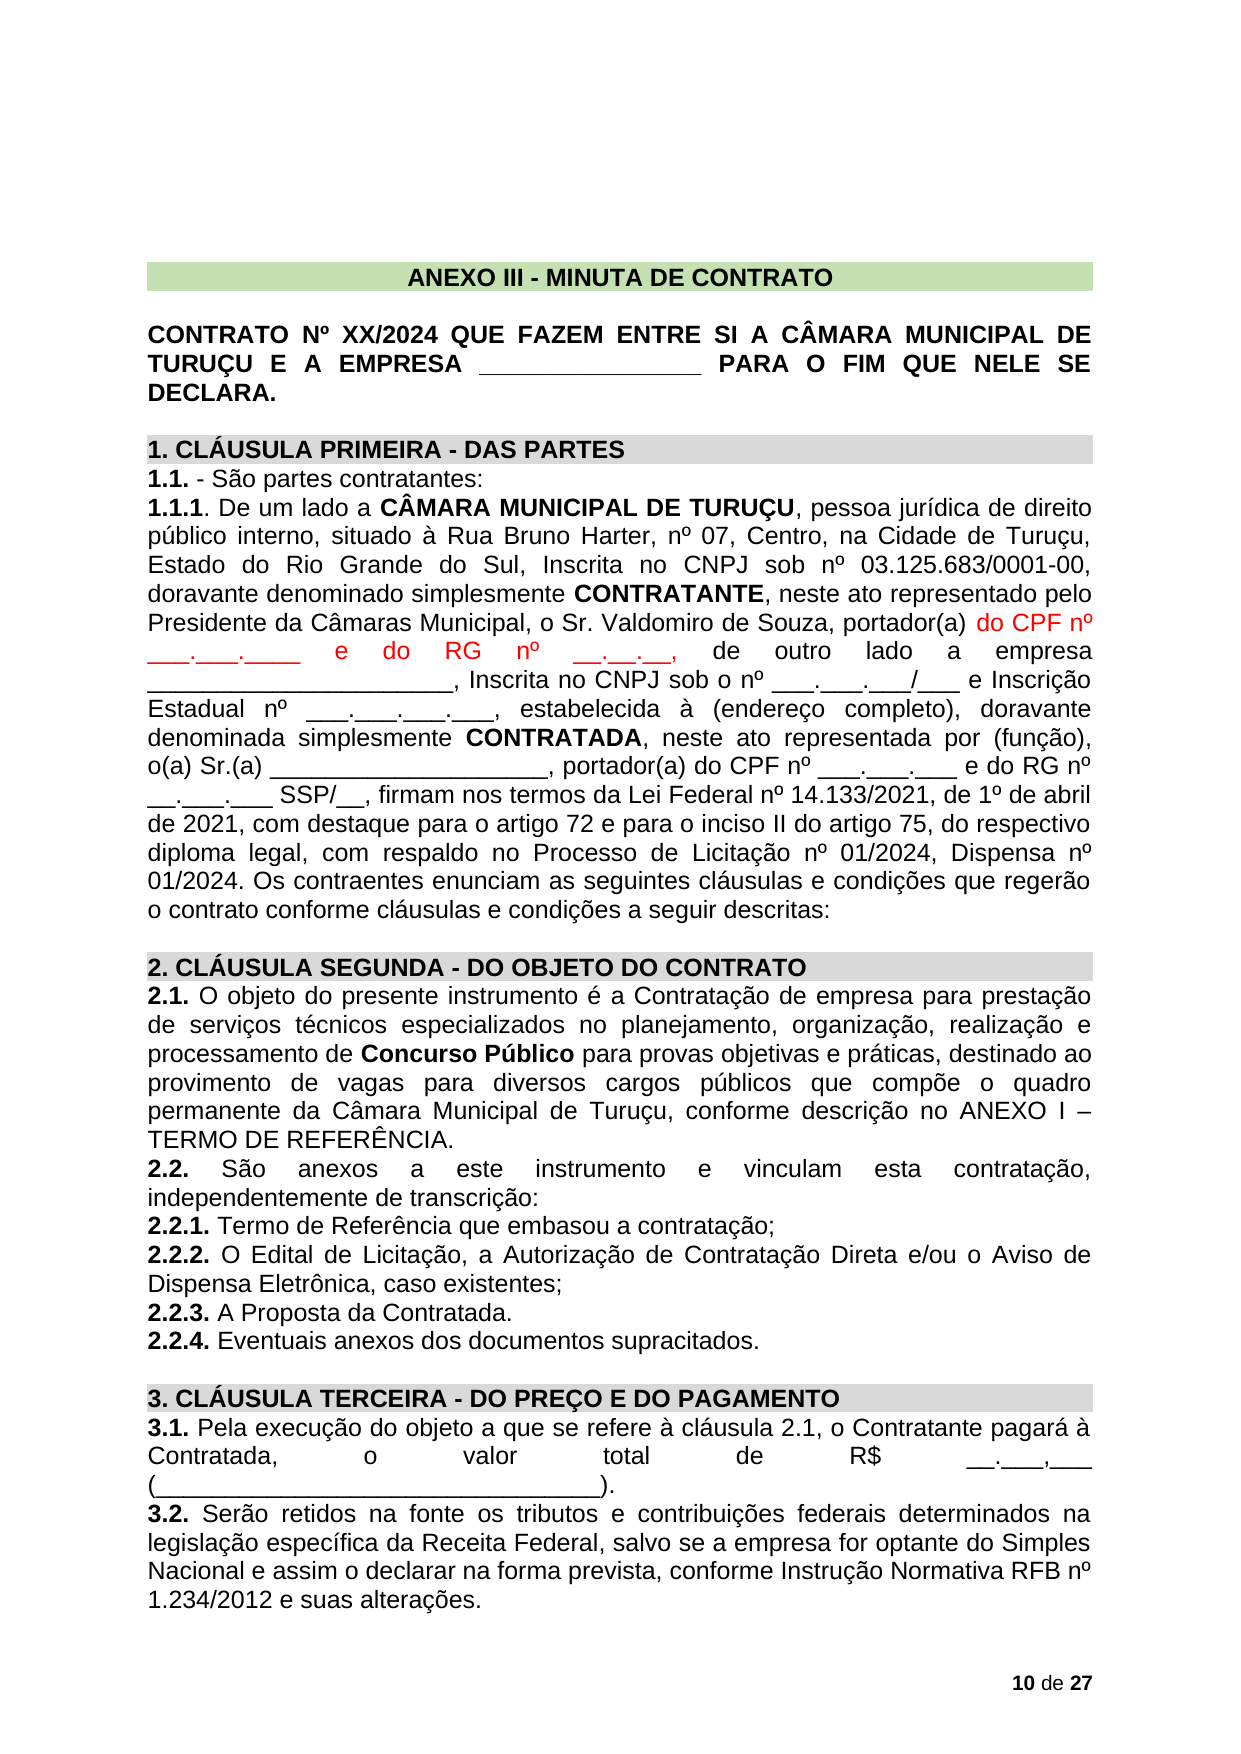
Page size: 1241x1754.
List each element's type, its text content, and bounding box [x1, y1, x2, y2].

text 3.2. Serão retidos na fonte os tributos e contribuições federais determinados na legislação específica da Receita Federal, salvo se a empresa for optante do Simples Nacional e assim o declarar na forma prevista, conforme Instrução Normativa RFB nº 1.234/2012 e suas alterações. [147, 1499, 1093, 1614]
text 3. CLÁUSULA TERCEIRA - DO PREÇO E DO PAGAMENTO [147, 1384, 1093, 1412]
text 2.2.3. A Proposta da Contratada. [147, 1297, 1093, 1326]
text 3.1. Pela execução do objeto a que se refere à cláusula 2.1, o Contratante pagará à Contratada, o valor total de R$ __.___,___ (________________________________). [147, 1412, 1093, 1499]
text 2.1. O objeto do presente instrumento é a Contratação de empresa para prestação de serviços técnicos especializados no planejamento, organização, realização e processamento de Concurso Público para provas objetivas e práticas, destinado ao provimento de vagas para diversos cargos públicos que compõe o quadro permanente da Câmara Municipal de Turuçu, conforme descrição no ANEXO I – TERMO DE REFERÊNCIA. [147, 981, 1093, 1154]
text 2.2.4. Eventuais anexos dos documentos supracitados. [147, 1326, 1093, 1355]
text 1.1.1. De um lado a CÂMARA MUNICIPAL DE TURUÇU, pessoa jurídica de direito público interno, situado à Rua Bruno Harter, nº 07, Centro, na Cidade de Turuçu, Estado do Rio Grande do Sul, Inscrita no CNPJ sob nº 03.125.683/0001-00, doravante denominado simplesmente CONTRATANTE, neste ato representado pelo Presidente da Câmaras Municipal, o Sr. Valdomiro de Souza, portador(a) do CPF nº ___.___.____ e do RG nº __.__.__, de outro lado a empresa ______________________, Inscrita no CNPJ sob o nº ___.___.___/___ e Inscrição Estadual nº ___.___.___.___, estabelecida à (endereço completo), doravante denominada simplesmente CONTRATADA, neste ato representada por (função), o(a) Sr.(a) ____________________, portador(a) do CPF nº ___.___.___ e do RG nº __.___.___ SSP/__, firmam nos termos da Lei Federal nº 14.133/2021, de 1º de abril de 2021, com destaque para o artigo 72 e para o inciso II do artigo 75, do respectivo diploma legal, com respaldo no Processo de Licitação nº 01/2024, Dispensa nº 01/2024. Os contraentes enunciam as seguintes cláusulas e condições que regerão o contrato conforme cláusulas e condições a seguir descritas: [147, 492, 1093, 924]
text 2. CLÁUSULA SEGUNDA - DO OBJETO DO CONTRATO [147, 952, 1093, 981]
text 1.1. - São partes contratantes: [147, 464, 1093, 492]
text 2.2.2. O Edital de Licitação, a Autorização de Contratação Direta e/ou o Aviso de Dispensa Eletrônica, caso existentes; [147, 1240, 1093, 1297]
text 1. CLÁUSULA PRIMEIRA - DAS PARTES [147, 435, 1093, 464]
text 2.2.1. Termo de Referência que embasou a contratação; [147, 1211, 1093, 1240]
text ANEXO III - MINUTA DE CONTRATO [147, 262, 1093, 291]
text 2.2. São anexos a este instrumento e vinculam esta contratação, independentemente de transcrição: [147, 1154, 1093, 1211]
text CONTRATO Nº XX/2024 QUE FAZEM ENTRE SI A CÂMARA MUNICIPAL DE TURUÇU E A EMPRESA ________________ PARA O FIM QUE NELE SE DECLARA. [147, 320, 1093, 406]
